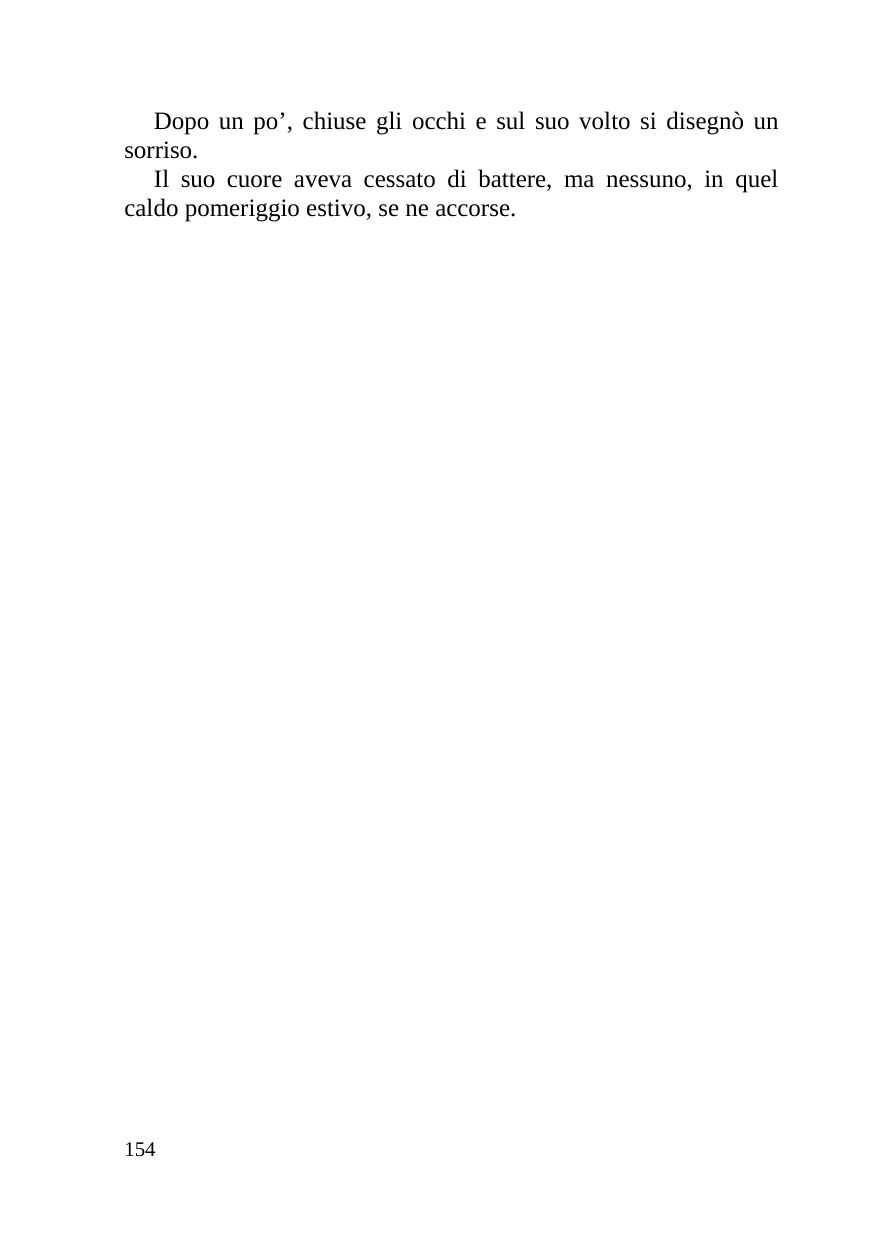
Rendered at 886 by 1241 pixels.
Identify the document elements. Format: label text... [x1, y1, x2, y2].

text Il suo cuore aveva cessato di battere, ma nessuno, in quel caldo pomeriggio estivo, se ne accorse. [124, 164, 779, 221]
text Dopo un po’, chiuse gli occhi e sul suo volto si disegnò un sorriso. [124, 106, 779, 164]
